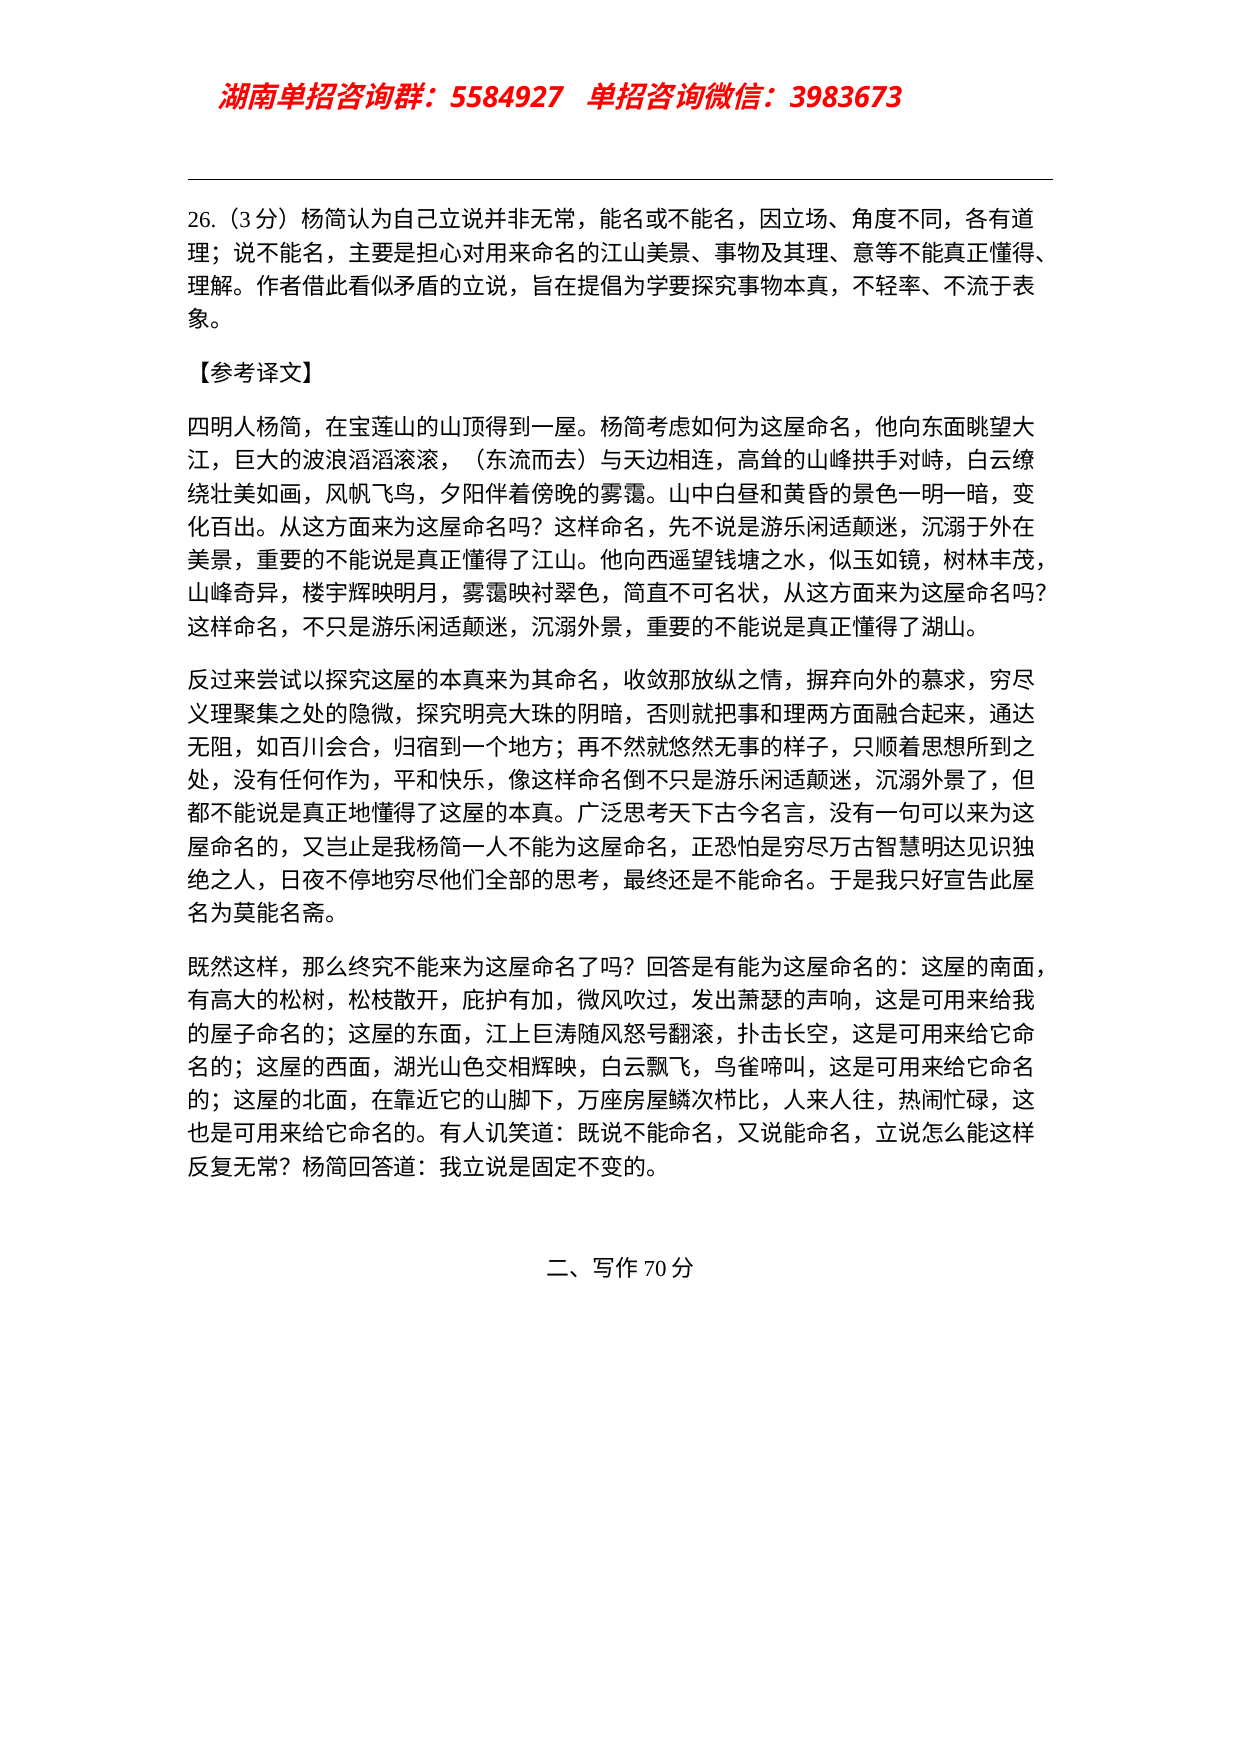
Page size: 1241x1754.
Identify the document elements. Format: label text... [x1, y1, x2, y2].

text 二、写作 70分 [187, 1250, 1053, 1283]
text 【参考译文】 [187, 355, 1053, 388]
text 四明人杨简，在宝莲山的山顶得到一屋。杨简考虑如何为这屋命名，他向东面眺望大江，巨大的波浪滔滔滚滚，（东流而去）与天边相连，高耸的山峰拱手对峙，白云缭绕壮美如画，风帆飞鸟，夕阳伴着傍晚的雾霭。山中白昼和黄昏的景色一明一暗，变化百出。从这方面来为这屋命名吗？这样命名，先不说是游乐闲适颠迷，沉溺于外在美景，重要的不能说是真正懂得了江山。他向西遥望钱塘之水，似玉如镜，树林丰茂，山峰奇异，楼宇辉映明月，雾霭映衬翠色，简直不可名状，从这方面来为这屋命名吗？这样命名，不只是游乐闲适颠迷，沉溺外景，重要的不能说是真正懂得了湖山。 [187, 409, 1053, 642]
text 26.（3分）杨简认为自己立说并非无常，能名或不能名，因立场、角度不同，各有道理；说不能名，主要是担心对用来命名的江山美景、事物及其理、意等不能真正懂得、理解。作者借此看似矛盾的立说，旨在提倡为学要探究事物本真，不轻率、不流于表象。 [187, 201, 1053, 334]
text 反过来尝试以探究这屋的本真来为其命名，收敛那放纵之情，摒弃向外的慕求，穷尽义理聚集之处的隐微，探究明亮大珠的阴暗，否则就把事和理两方面融合起来，通达无阻，如百川会合，归宿到一个地方；再不然就悠然无事的样子，只顺着思想所到之处，没有任何作为，平和快乐，像这样命名倒不只是游乐闲适颠迷，沉溺外景了，但都不能说是真正地懂得了这屋的本真。广泛思考天下古今名言，没有一句可以来为这屋命名的，又岂止是我杨简一人不能为这屋命名，正恐怕是穷尽万古智慧明达见识独绝之人，日夜不停地穷尽他们全部的思考，最终还是不能命名。于是我只好宣告此屋名为莫能名斋。 [187, 662, 1053, 928]
text 既然这样，那么终究不能来为这屋命名了吗？回答是有能为这屋命名的：这屋的南面，有高大的松树，松枝散开，庇护有加，微风吹过，发出萧瑟的声响，这是可用来给我的屋子命名的；这屋的东面，江上巨涛随风怒号翻滚，扑击长空，这是可用来给它命名的；这屋的西面，湖光山色交相辉映，白云飘飞，鸟雀啼叫，这是可用来给它命名的；这屋的北面，在靠近它的山脚下，万座房屋鳞次栉比，人来人往，热闹忙碌，这也是可用来给它命名的。有人讥笑道：既说不能命名，又说能命名，立说怎么能这样反复无常？杨简回答道：我立说是固定不变的。 [187, 949, 1053, 1182]
